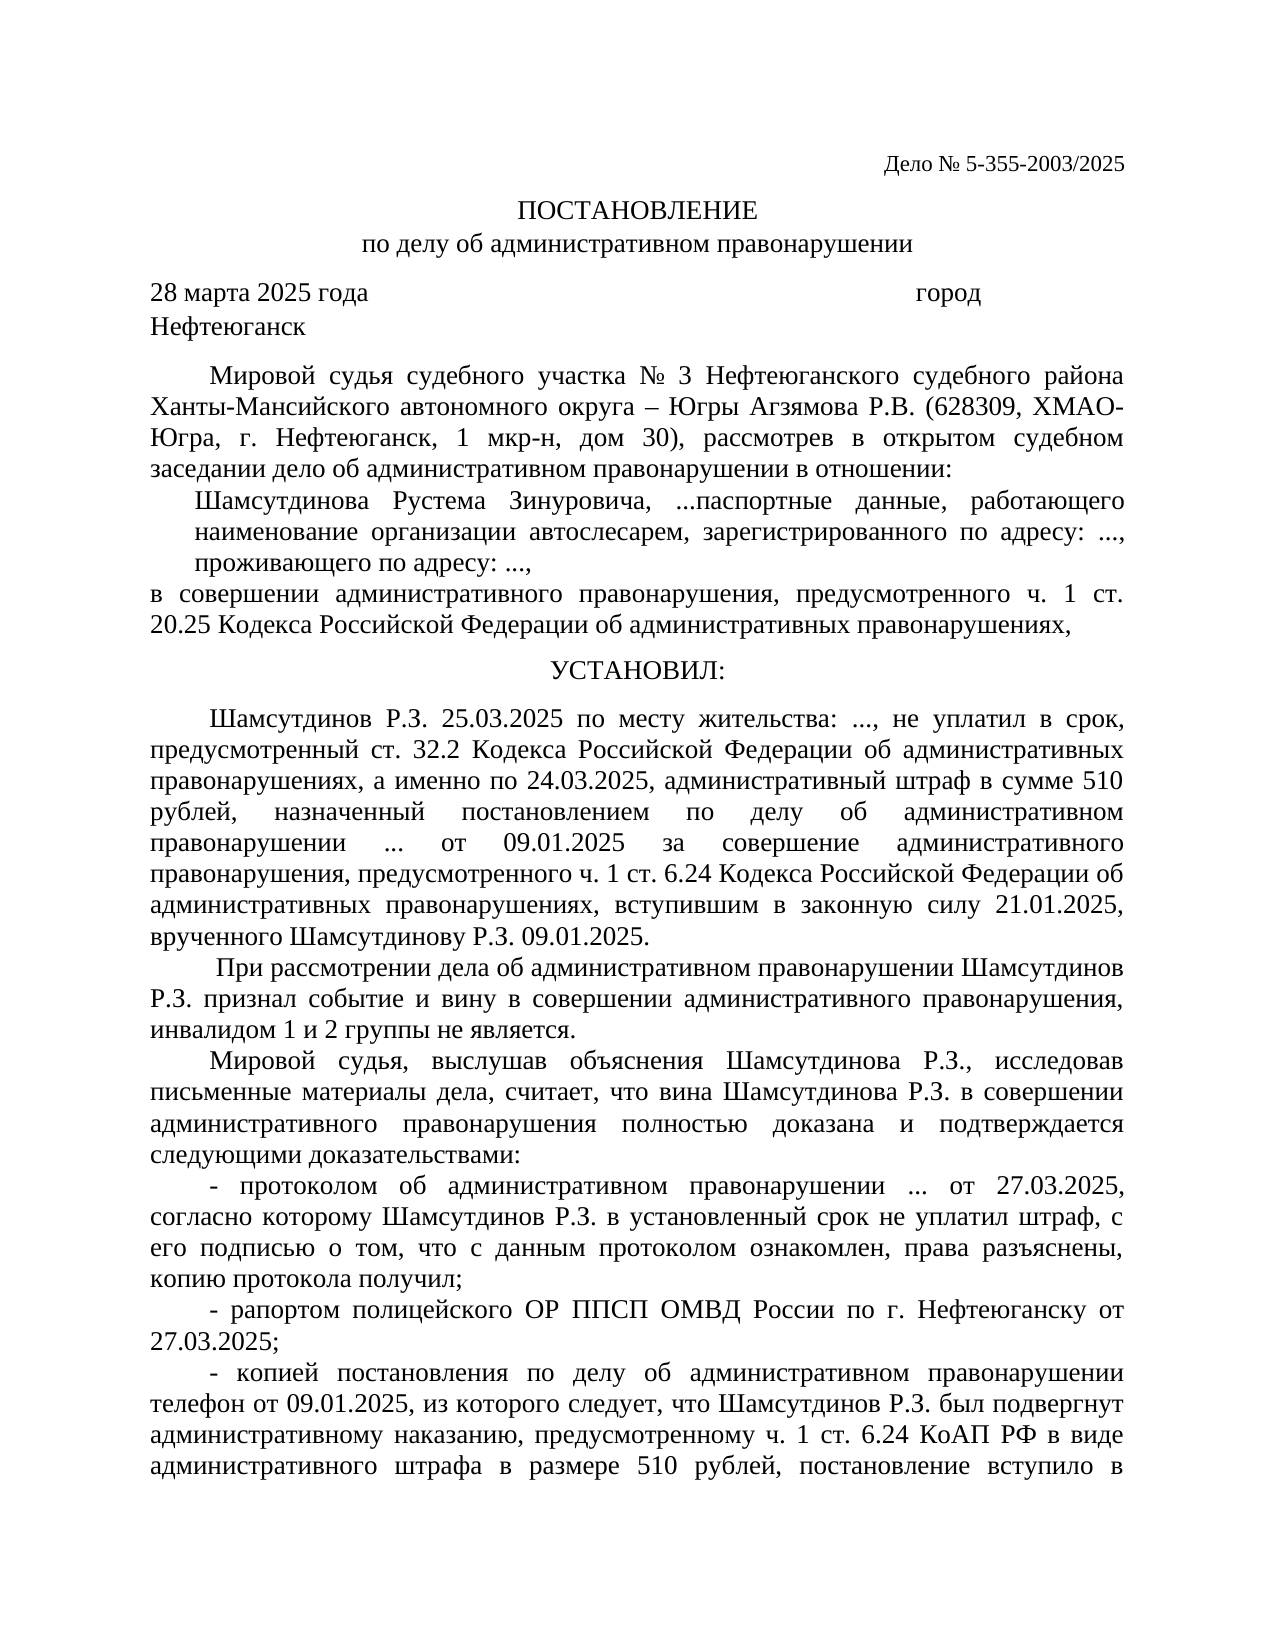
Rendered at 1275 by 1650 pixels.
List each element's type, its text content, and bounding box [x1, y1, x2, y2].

text 28 марта 2025 года город Нефтеюганск [150, 277, 1125, 341]
text Мировой судья, выслушав объяснения Шамсутдинова Р.З., исследовав письменные материалы дела, считает, что вина Шамсутдинова Р.З. в совершении административного правонарушения полностью доказана и подтверждается следующими доказательствами: [150, 1044, 1125, 1169]
text Шамсутдинова Рустема Зинуровича, ...паспортные данные, работающего наименование организации автослесарем, зарегистрированного по адресу: ..., проживающего по адресу: ..., [194, 484, 1125, 577]
text Мировой судья судебного участка № 3 Нефтеюганского судебного района Ханты-Мансийского автономного округа – Югры Агзямова Р.В. (628309, ХМАО-Югра, г. Нефтеюганск, 1 мкр-н, дом 30), рассмотрев в открытом судебном заседании дело об административном правонарушении в отношении: [150, 359, 1125, 484]
text При рассмотрении дела об административном правонарушении Шамсутдинов Р.З. признал событие и вину в совершении административного правонарушения, инвалидом 1 и 2 группы не является. [150, 951, 1125, 1044]
text Шамсутдинов Р.З. 25.03.2025 по месту жительства: ..., не уплатил в срок, предусмотренный ст. 32.2 Кодекса Российской Федерации об административных правонарушениях, а именно по 24.03.2025, административный штраф в сумме 510 рублей, назначенный постановлением по делу об административном правонарушении ... от 09.01.2025 за совершение административного правонарушения, предусмотренного ч. 1 ст. 6.24 Кодекса Российской Федерации об административных правонарушениях, вступившим в законную силу 21.01.2025, врученного Шамсутдинову Р.З. 09.01.2025. [150, 702, 1125, 951]
text Дело № 5-355-2003/2025 [150, 150, 1125, 176]
text УСТАНОВИЛ: [150, 654, 1125, 685]
text - протоколом об административном правонарушении ... от 27.03.2025, согласно которому Шамсутдинов Р.З. в установленный срок не уплатил штраф, с его подписью о том, что с данным протоколом ознакомлен, права разъяснены, копию протокола получил; [150, 1169, 1125, 1293]
text - рапортом полицейского ОР ППСП ОМВД России по г. Нефтеюганску от 27.03.2025; [150, 1293, 1125, 1356]
text по делу об административном правонарушении [150, 227, 1125, 259]
text в совершении административного правонарушения, предусмотренного ч. 1 ст. 20.25 Кодекса Российской Федерации об административных правонарушениях, [150, 577, 1125, 639]
text ПОСТАНОВЛЕНИЕ [150, 194, 1125, 225]
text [150, 1356, 1125, 1480]
